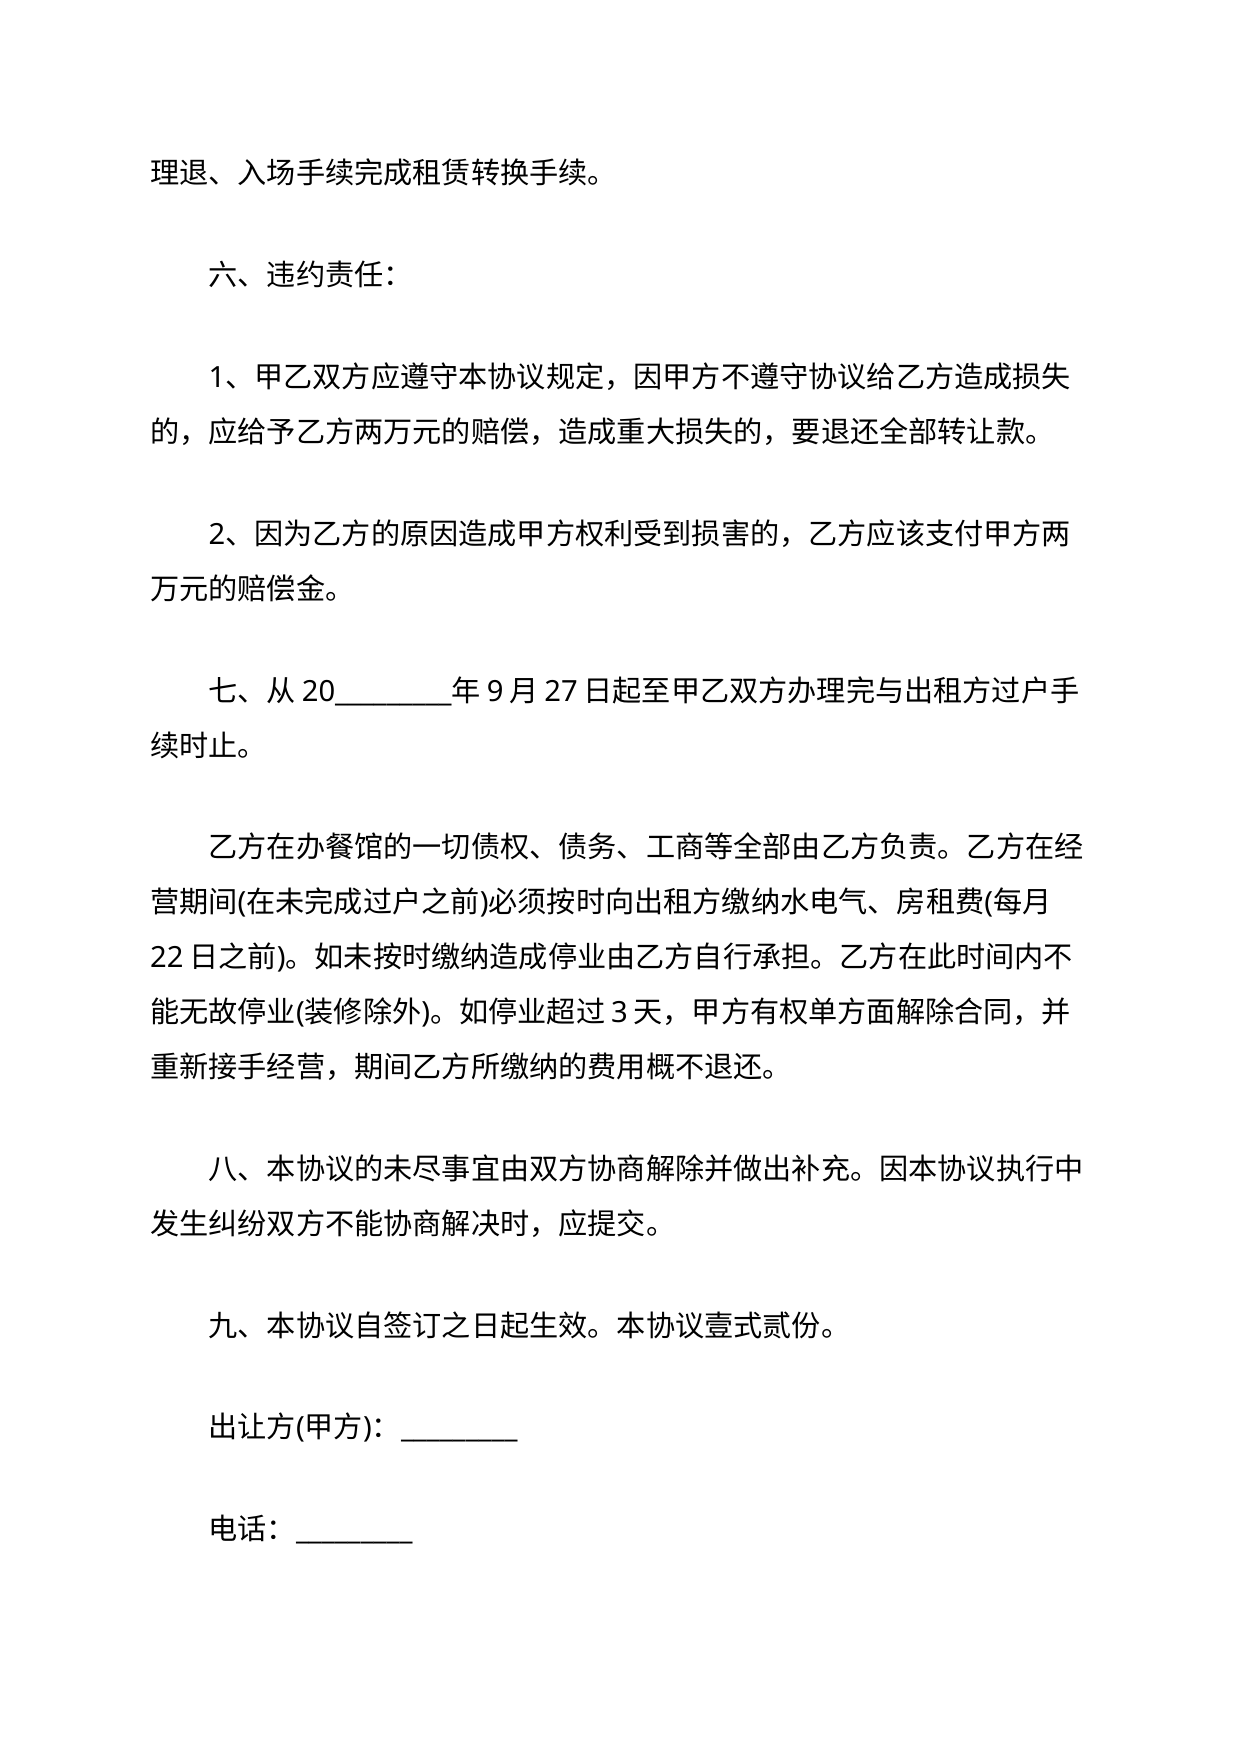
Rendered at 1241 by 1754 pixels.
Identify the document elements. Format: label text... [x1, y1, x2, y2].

text 电话：_________ [150, 1506, 1090, 1548]
text 九、本协议自签订之日起生效。本协议壹式贰份。 [150, 1302, 1090, 1344]
text 1、甲乙双方应遵守本协议规定，因甲方不遵守协议给乙方造成损失的，应给予乙方两万元的赔偿，造成重大损失的，要退还全部转让款。 [150, 353, 1090, 451]
text 出让方(甲方)：_________ [150, 1404, 1090, 1446]
text 六、违约责任： [150, 252, 1090, 294]
text 2、因为乙方的原因造成甲方权利受到损害的，乙方应该支付甲方两万元的赔偿金。 [150, 510, 1090, 608]
text 八、本协议的未尽事宜由双方协商解除并做出补充。因本协议执行中发生纠纷双方不能协商解决时，应提交。 [150, 1146, 1090, 1243]
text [150, 150, 1090, 192]
text 七、从20_________年9月27日起至甲乙双方办理完与出租方过户手续时止。 [150, 667, 1090, 764]
text 乙方在办餐馆的一切债权、债务、工商等全部由乙方负责。乙方在经营期间(在未完成过户之前)必须按时向出租方缴纳水电气、房租费(每月22日之前)。如未按时缴纳造成停业由乙方自行承担。乙方在此时间内不能无故停业(装修除外)。如停业超过3天，甲方有权单方面解除合同，并重新接手经营，期间乙方所缴纳的费用概不退还。 [150, 824, 1090, 1086]
